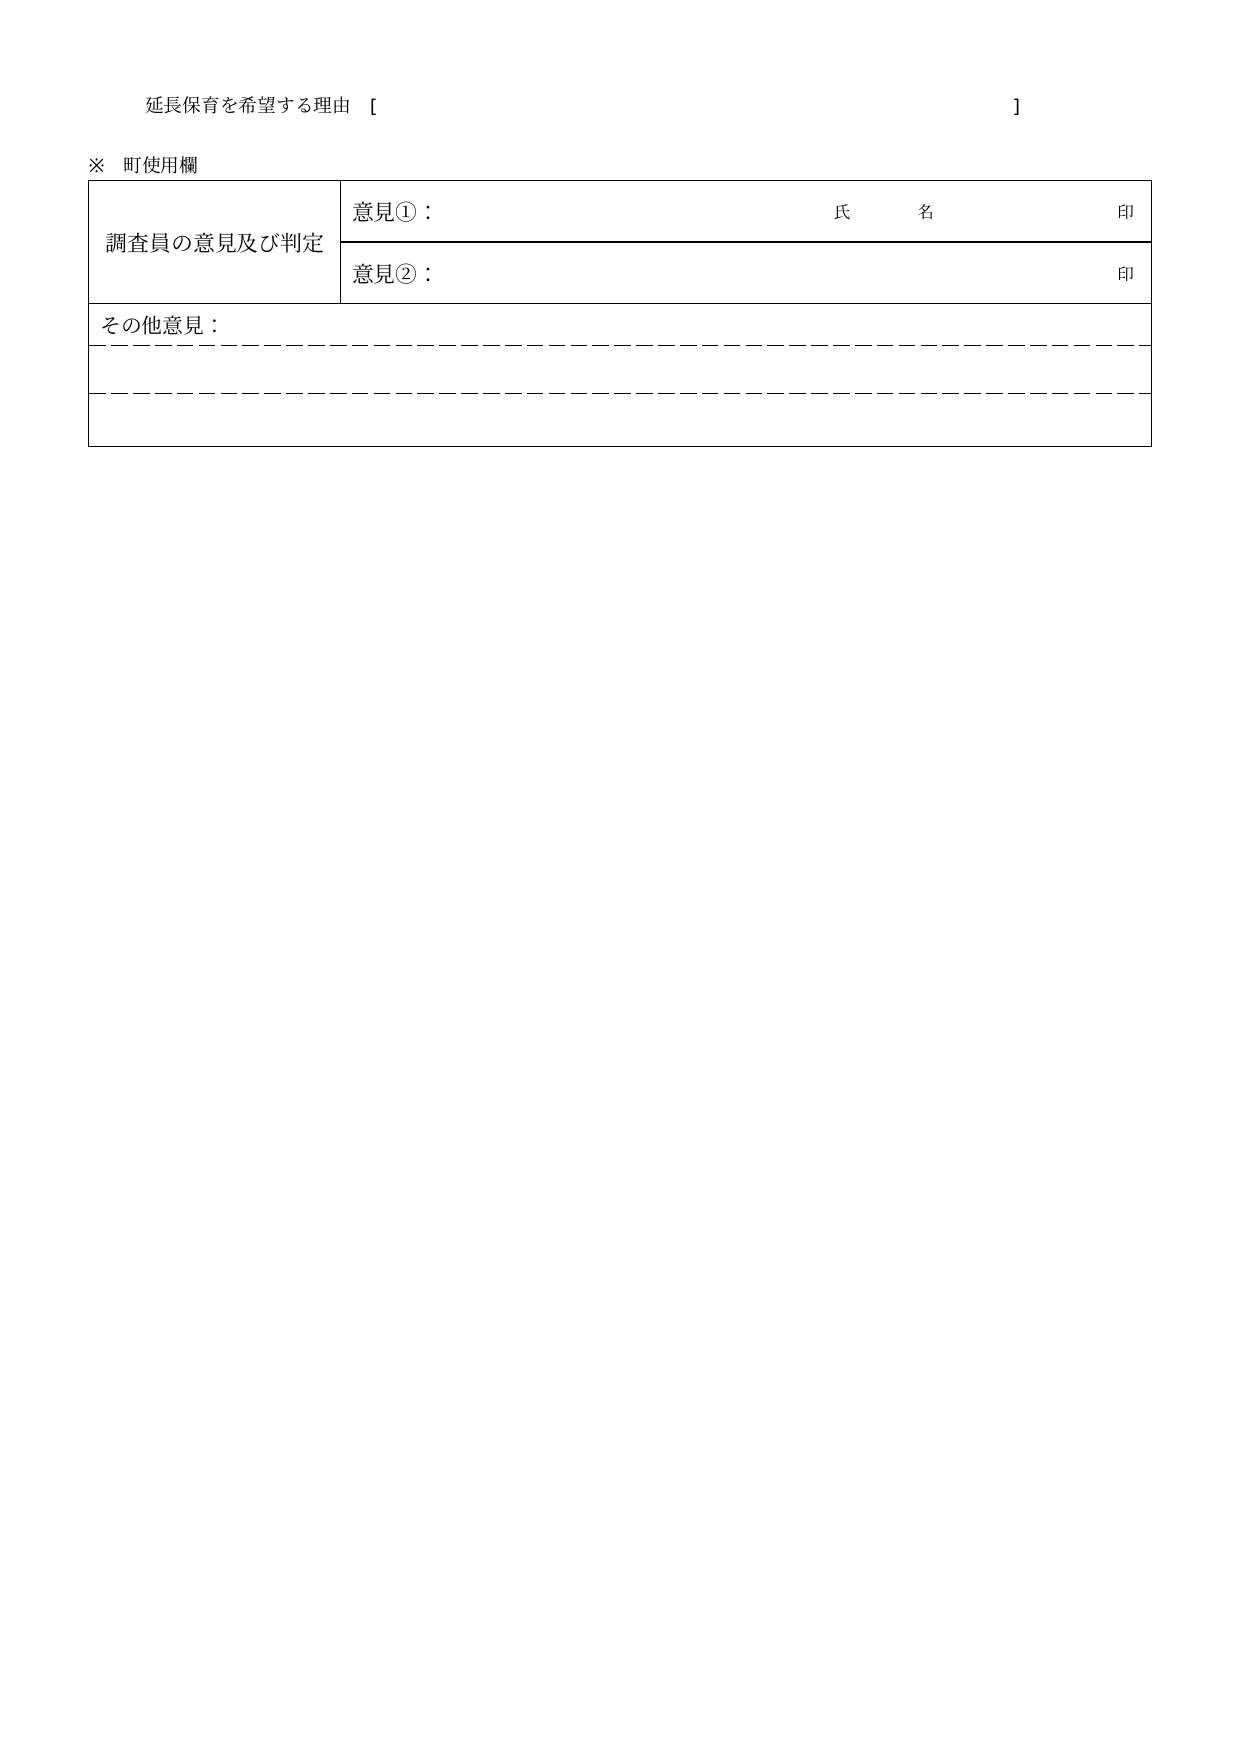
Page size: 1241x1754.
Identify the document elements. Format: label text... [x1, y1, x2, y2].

table_header 氏 名 印 [801, 181, 1151, 241]
table_cell [89, 393, 1151, 446]
table_cell [89, 345, 1151, 393]
table_header 意見①： [341, 181, 801, 241]
text ※ 町使用欄 [89, 149, 1152, 180]
text 延長保育を希望する理由 [ ] [89, 89, 1152, 119]
table_cell 意見②： [341, 243, 801, 303]
table_header 調査員の意見及び判定 [89, 181, 340, 303]
table_cell その他意見： [89, 304, 1151, 345]
table_cell 印 [801, 243, 1151, 303]
